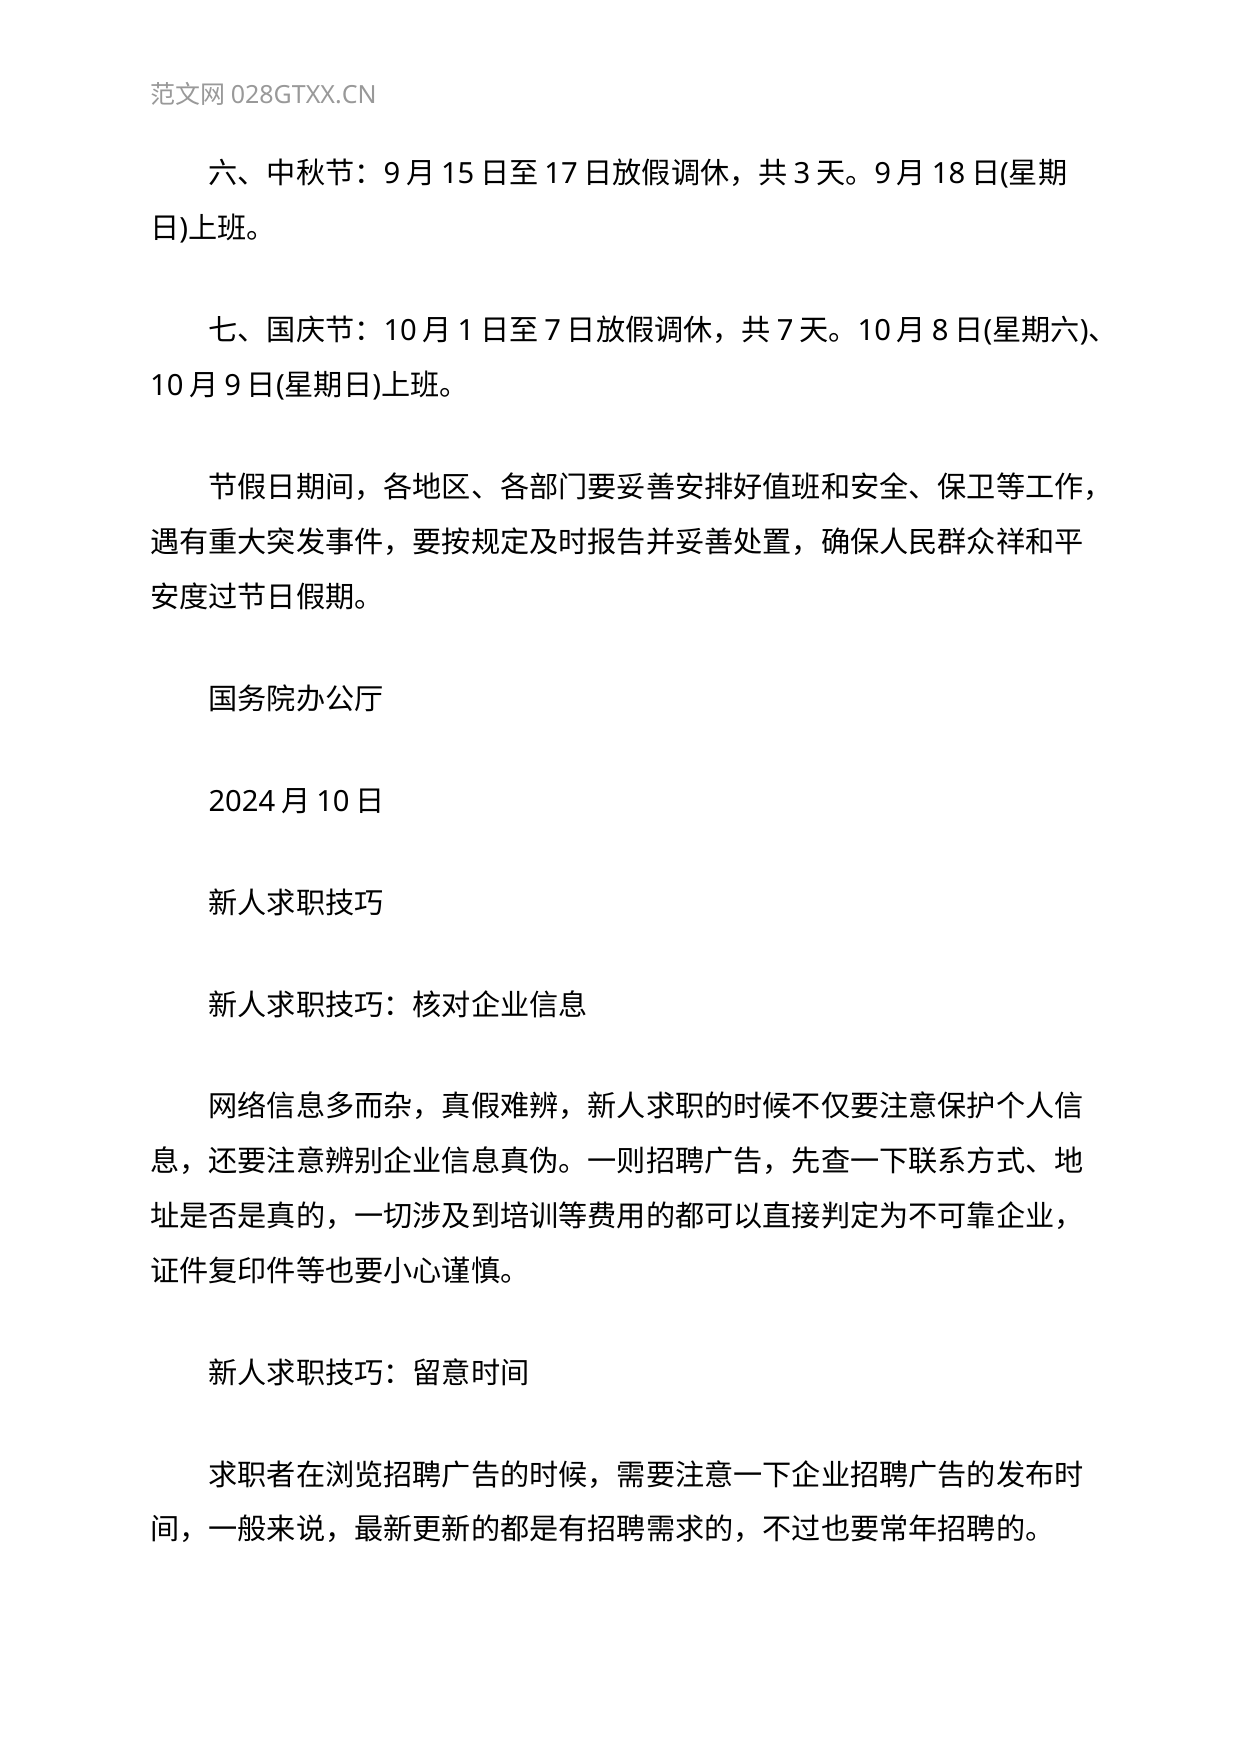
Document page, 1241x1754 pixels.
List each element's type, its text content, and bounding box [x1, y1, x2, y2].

text 2024月10日 [150, 777, 1090, 820]
text 求职者在浏览招聘广告的时候，需要注意一下企业招聘广告的发布时间，一般来说，最新更新的都是有招聘需求的，不过也要常年招聘的。 [150, 1451, 1090, 1548]
text 节假日期间，各地区、各部门要妥善安排好值班和安全、保卫等工作，遇有重大突发事件，要按规定及时报告并妥善处置，确保人民群众祥和平安度过节日假期。 [150, 464, 1090, 616]
text 六、中秋节：9月15日至17日放假调休，共3天。9月18日(星期日)上班。 [150, 150, 1090, 247]
text 新人求职技巧：留意时间 [150, 1349, 1090, 1392]
text 新人求职技巧 [150, 879, 1090, 922]
text 七、国庆节：10月1日至7日放假调休，共7天。10月8日(星期六)、10月9日(星期日)上班。 [150, 307, 1090, 404]
text 新人求职技巧：核对企业信息 [150, 981, 1090, 1023]
text 网络信息多而杂，真假难辨，新人求职的时候不仅要注意保护个人信息，还要注意辨别企业信息真伪。一则招聘广告，先查一下联系方式、地址是否是真的，一切涉及到培训等费用的都可以直接判定为不可靠企业，证件复印件等也要小心谨慎。 [150, 1083, 1090, 1290]
text 国务院办公厅 [150, 676, 1090, 718]
